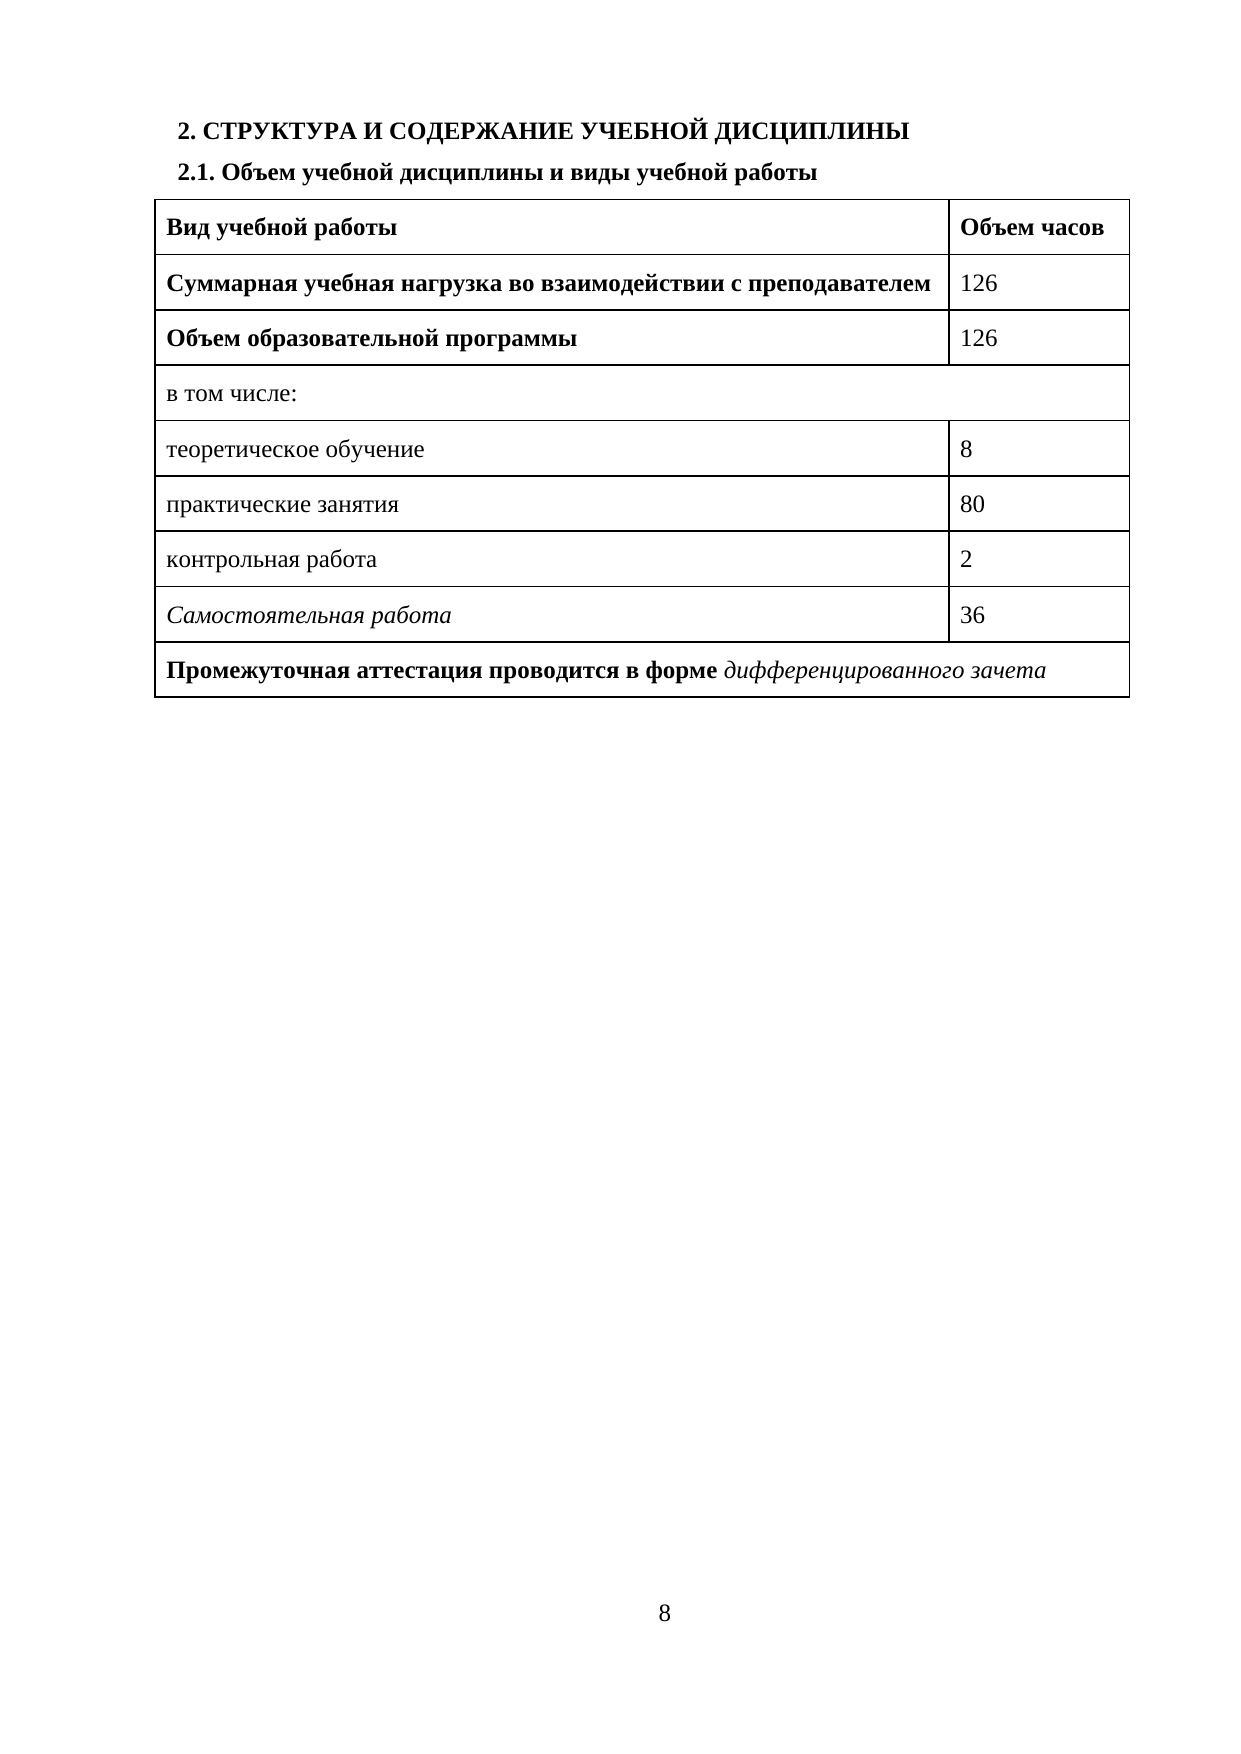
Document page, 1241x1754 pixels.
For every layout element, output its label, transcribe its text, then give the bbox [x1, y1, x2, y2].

table_header Объем часов [950, 200, 1129, 254]
table_cell практические занятия [156, 477, 948, 530]
table_cell 2 [950, 532, 1129, 586]
table_cell 8 [950, 421, 1129, 475]
table_cell 126 [950, 311, 1129, 364]
table_cell Суммарная учебная нагрузка во взаимодействии с преподавателем [156, 255, 948, 309]
table_cell 126 [950, 255, 1129, 309]
table_cell Промежуточная аттестация проводится в форме дифференцированного зачета [156, 643, 1129, 696]
text 2.1. Объем учебной дисциплины и виды учебной работы [177, 157, 1152, 186]
text 2. СТРУКТУРА И СОДЕРЖАНИЕ УЧЕБНОЙ ДИСЦИПЛИНЫ [177, 116, 1152, 145]
table_cell контрольная работа [156, 532, 948, 586]
table_cell Объем образовательной программы [156, 311, 948, 364]
table_cell 36 [950, 587, 1129, 641]
table_cell Самостоятельная работа [156, 587, 948, 641]
table_cell 80 [950, 477, 1129, 530]
table_cell теоретическое обучение [156, 421, 948, 475]
table_header Вид учебной работы [156, 200, 948, 254]
table_cell в том числе: [156, 366, 1129, 420]
